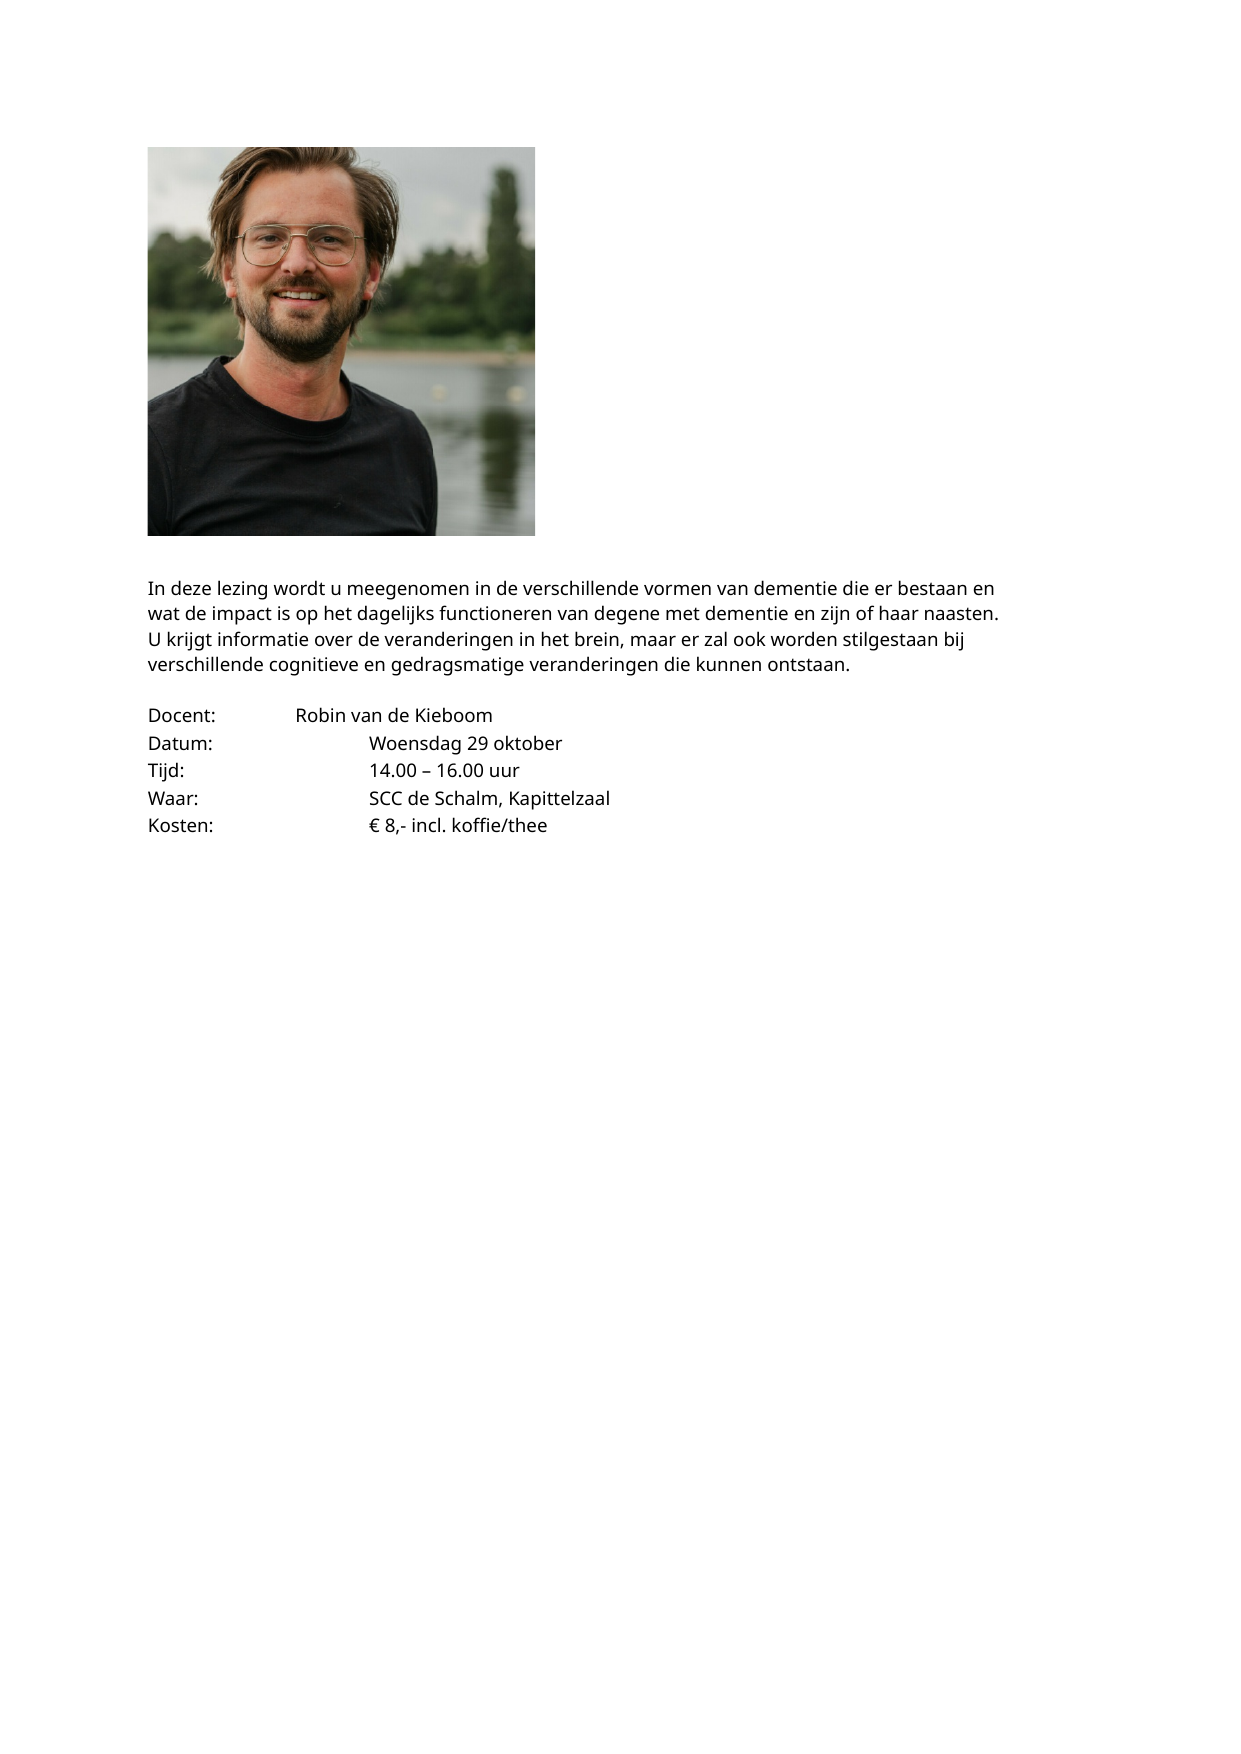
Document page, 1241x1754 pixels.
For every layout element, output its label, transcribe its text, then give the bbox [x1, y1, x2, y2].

text Tijd: 14.00 – 16.00 uur [148, 757, 1093, 783]
text In deze lezing wordt u meegenomen in de verschillende vormen van dementie die er bestaan en [148, 575, 1093, 600]
text Docent: Robin van de Kieboom [148, 702, 1093, 728]
text wat de impact is op het dagelijks functioneren van degene met dementie en zijn of haar naasten. [148, 600, 1093, 626]
text U krijgt informatie over de veranderingen in het brein, maar er zal ook worden stilgestaan bij [148, 626, 1093, 651]
picture [147, 147, 536, 536]
text Datum: Woensdag 29 oktober [148, 730, 1093, 755]
text verschillende cognitieve en gedragsmatige veranderingen die kunnen ontstaan. [148, 651, 1093, 677]
text Kosten: € 8,- incl. koffie/thee [148, 812, 1093, 838]
text Waar: SCC de Schalm, Kapittelzaal [148, 785, 1093, 810]
